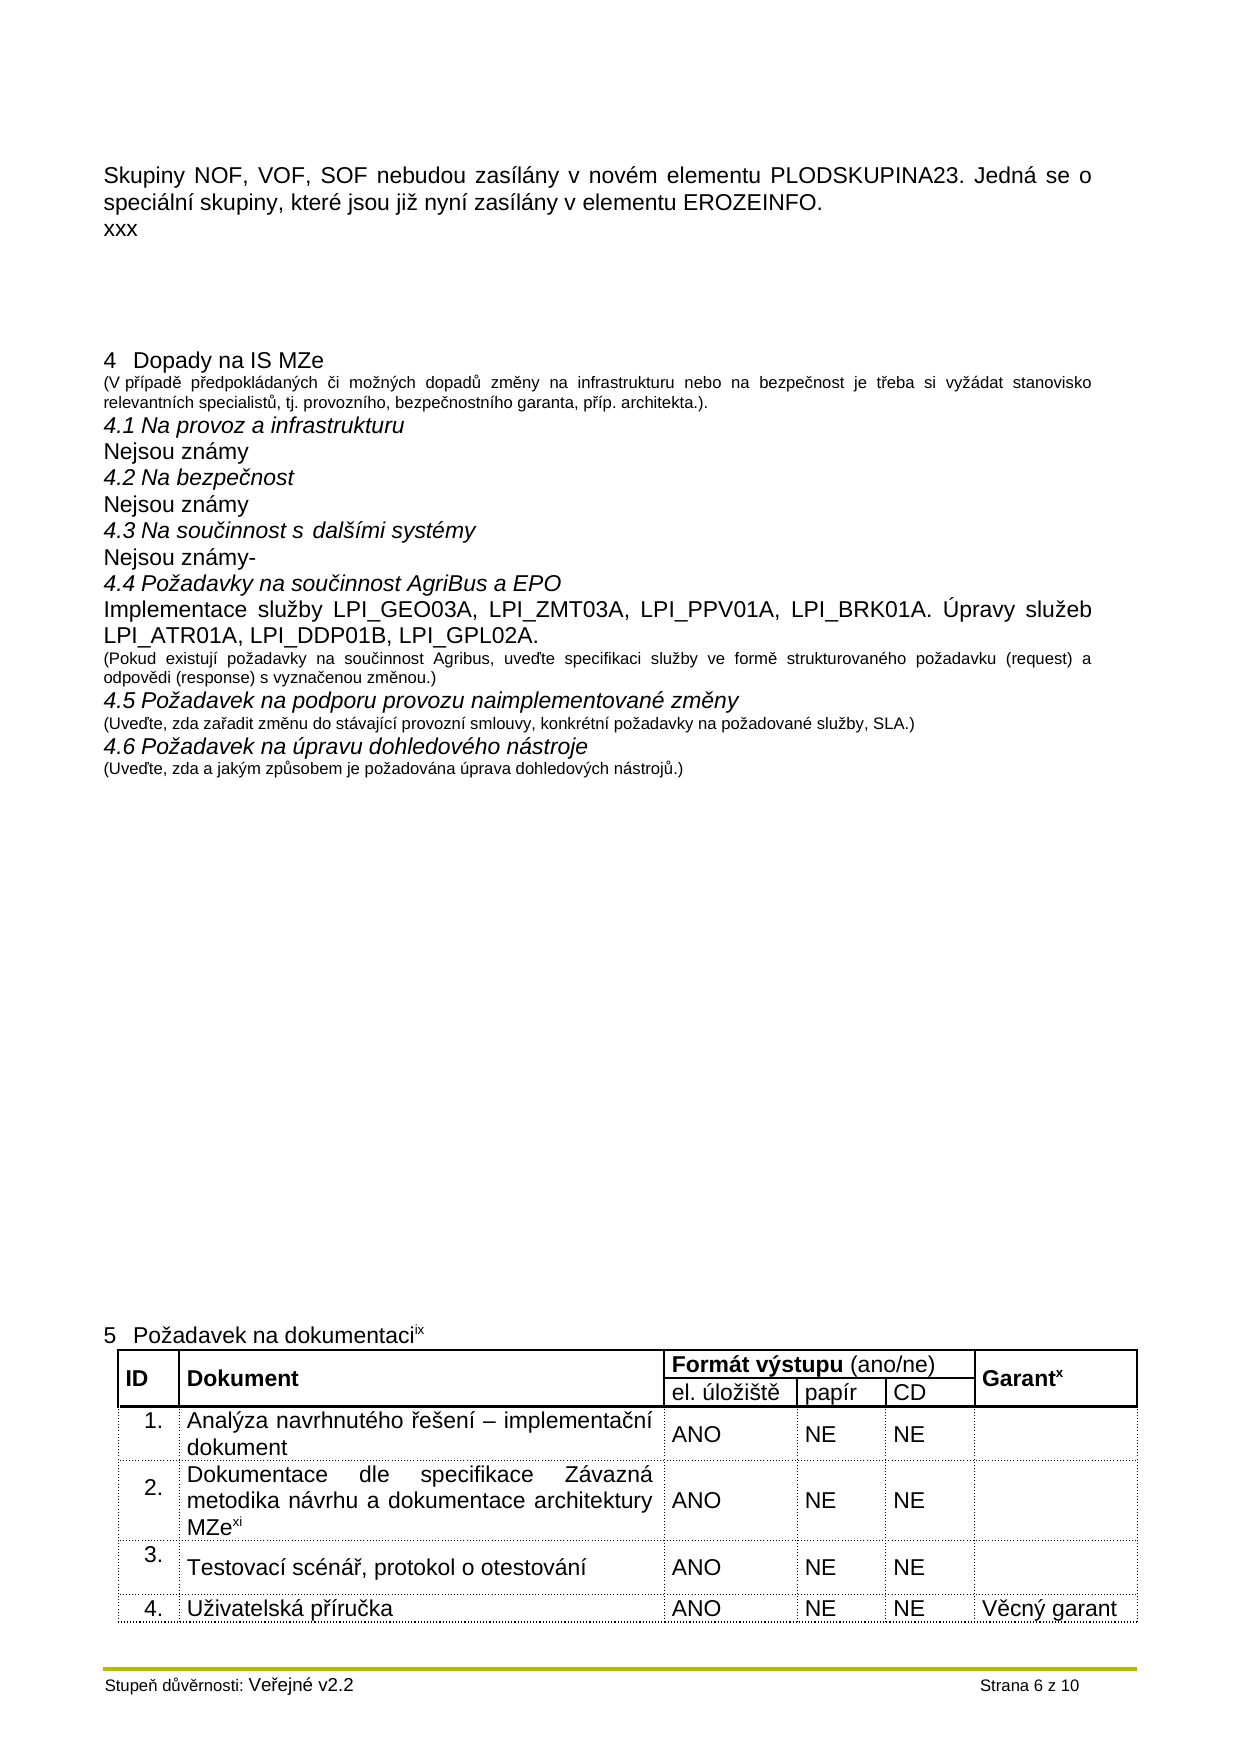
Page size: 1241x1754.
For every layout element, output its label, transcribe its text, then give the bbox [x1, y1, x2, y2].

text (Uveďte, zda zařadit změnu do stávající provozní smlouvy, konkrétní požadavky na požadované služby, SLA.) [103, 713, 1092, 733]
table_cell NE [886, 1408, 974, 1460]
table_cell ANO [664, 1594, 797, 1621]
text Nejsou známy- [103, 543, 1092, 570]
subtitle Na součinnost s dalšími systémy [103, 517, 1092, 543]
text (Pokud existují požadavky na součinnost Agribus, uveďte specifikaci služby ve formě strukturovaného požadavku (request) a odpovědi (response) s vyznačenou změnou.) [103, 649, 1092, 687]
table_cell NE [797, 1594, 886, 1621]
table_cell CD [887, 1379, 974, 1405]
text Implementace služby LPI_GEO03A, LPI_ZMT03A, LPI_PPV01A, LPI_BRK01A. Úpravy služeb LPI_ATR01A, LPI_DDP01B, LPI_GPL02A. [103, 596, 1092, 649]
table_cell ANO [664, 1408, 797, 1460]
table_cell [975, 1460, 1137, 1540]
text Skupiny NOF, VOF, SOF nebudou zasílány v novém elementu PLODSKUPINA23. Jedná se o speciální skupiny, které jsou již nyní zasílány v elementu EROZEINFO. [103, 162, 1092, 215]
table_cell ANO [664, 1460, 797, 1540]
table_cell [118, 1460, 179, 1540]
subtitle Na bezpečnost [103, 464, 1092, 491]
table_cell NE [797, 1460, 886, 1540]
subtitle Požadavky na součinnost AgriBus a EPO [103, 570, 1092, 596]
table_header Garant [976, 1351, 1136, 1405]
table_cell [118, 1406, 179, 1460]
table_header ID [119, 1351, 178, 1405]
subtitle Dopady na IS MZe [103, 347, 1092, 373]
table_cell ANO [664, 1540, 797, 1594]
table_cell Testovací scénář, protokol o otestování [179, 1540, 664, 1594]
table_cell Věcný garant [975, 1594, 1137, 1621]
subtitle Požadavek na podporu provozu naimplementované změny [103, 687, 1092, 713]
table_cell NE [886, 1594, 974, 1621]
text xxx [103, 215, 1092, 242]
subtitle Požadavek na úpravu dohledového nástroje [103, 733, 1092, 759]
table_cell NE [797, 1408, 886, 1460]
table_cell [118, 1540, 179, 1594]
table_header Formát výstupu (ano/ne) [665, 1351, 974, 1377]
subtitle Na provoz a infrastrukturu [103, 412, 1092, 438]
table_cell Dokumentace dle specifikace Závazná metodika návrhu a dokumentace architektury MZe [179, 1460, 664, 1540]
text (Uveďte, zda a jakým způsobem je požadována úprava dohledových nástrojů.) [103, 759, 1092, 778]
table_cell [975, 1540, 1137, 1594]
table_cell Analýza navrhnutého řešení – implementační dokument [179, 1408, 664, 1460]
table_cell NE [886, 1540, 974, 1594]
table_header Dokument [180, 1351, 663, 1405]
table_cell el. úložiště [665, 1379, 796, 1405]
table_cell papír [798, 1379, 885, 1405]
table_cell [118, 1594, 179, 1621]
text Nejsou známy [103, 491, 1092, 517]
table_cell [975, 1408, 1137, 1460]
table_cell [179, 1594, 664, 1621]
text (V případě předpokládaných či možných dopadů změny na infrastrukturu nebo na bezpečnost je třeba si vyžádat stanovisko relevantních specialistů, tj. provozního, bezpečnostního garanta, příp. architekta.). [103, 373, 1092, 412]
table_cell NE [886, 1460, 974, 1540]
subtitle Požadavek na dokumentaci [103, 1322, 1092, 1348]
table_cell NE [797, 1540, 886, 1594]
text Nejsou známy [103, 438, 1092, 464]
